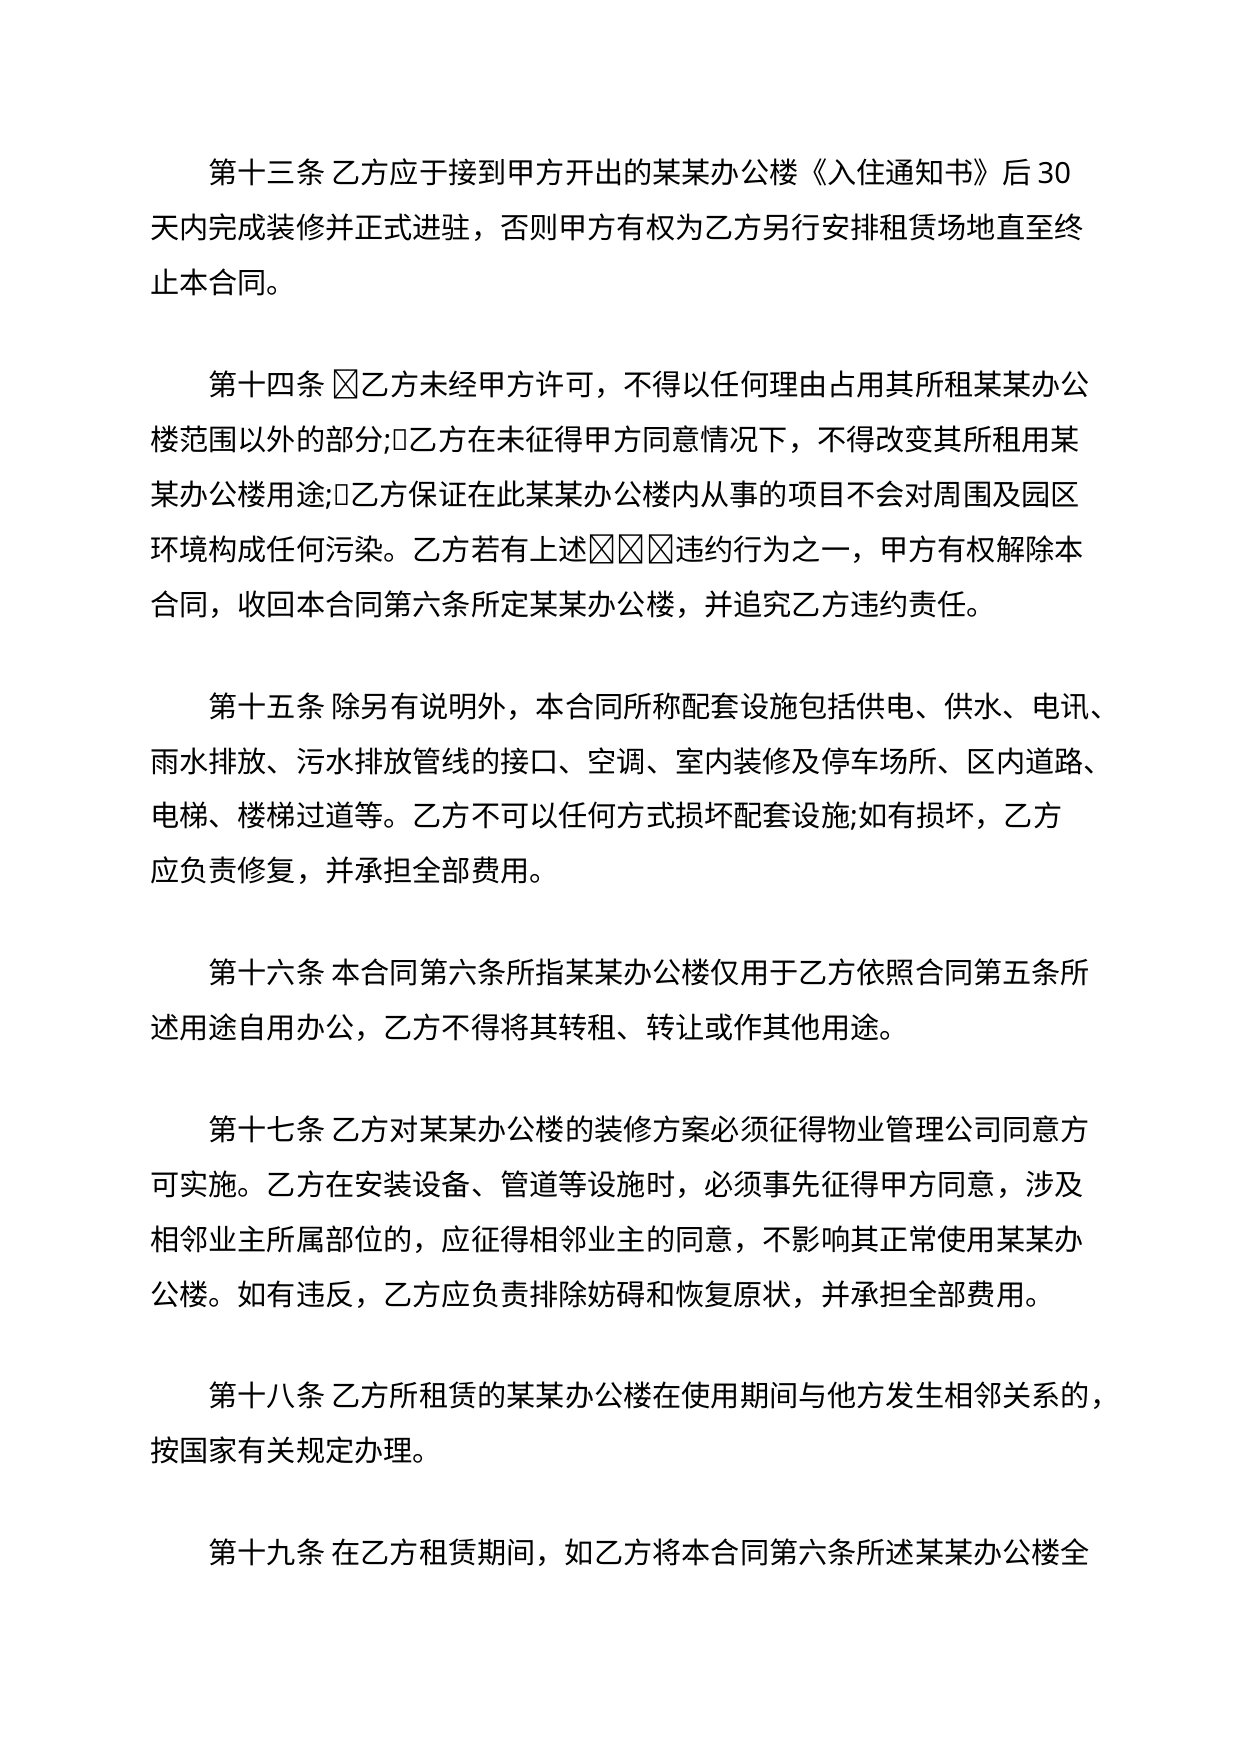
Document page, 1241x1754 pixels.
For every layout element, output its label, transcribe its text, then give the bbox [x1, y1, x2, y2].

text 第十四条 乙方未经甲方许可，不得以任何理由占用其所租某某办公楼范围以外的部分;乙方在未征得甲方同意情况下，不得改变其所租用某某办公楼用途;乙方保证在此某某办公楼内从事的项目不会对周围及园区环境构成任何污染。乙方若有上述违约行为之一，甲方有权解除本合同，收回本合同第六条所定某某办公楼，并追究乙方违约责任。 [150, 362, 1090, 624]
text 第十八条 乙方所租赁的某某办公楼在使用期间与他方发生相邻关系的，按国家有关规定办理。 [150, 1373, 1090, 1470]
text 第十七条 乙方对某某办公楼的装修方案必须征得物业管理公司同意方可实施。乙方在安装设备、管道等设施时，必须事先征得甲方同意，涉及相邻业主所属部位的，应征得相邻业主的同意，不影响其正常使用某某办公楼。如有违反，乙方应负责排除妨碍和恢复原状，并承担全部费用。 [150, 1106, 1090, 1313]
text 第十六条 本合同第六条所指某某办公楼仅用于乙方依照合同第五条所述用途自用办公，乙方不得将其转租、转让或作其他用途。 [150, 950, 1090, 1047]
text 第十三条 乙方应于接到甲方开出的某某办公楼《入住通知书》后30天内完成装修并正式进驻，否则甲方有权为乙方另行安排租赁场地直至终止本合同。 [150, 150, 1090, 302]
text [150, 1529, 1090, 1572]
text 第十五条 除另有说明外，本合同所称配套设施包括供电、供水、电讯、雨水排放、污水排放管线的接口、空调、室内装修及停车场所、区内道路、电梯、楼梯过道等。乙方不可以任何方式损坏配套设施;如有损坏，乙方应负责修复，并承担全部费用。 [150, 683, 1090, 890]
